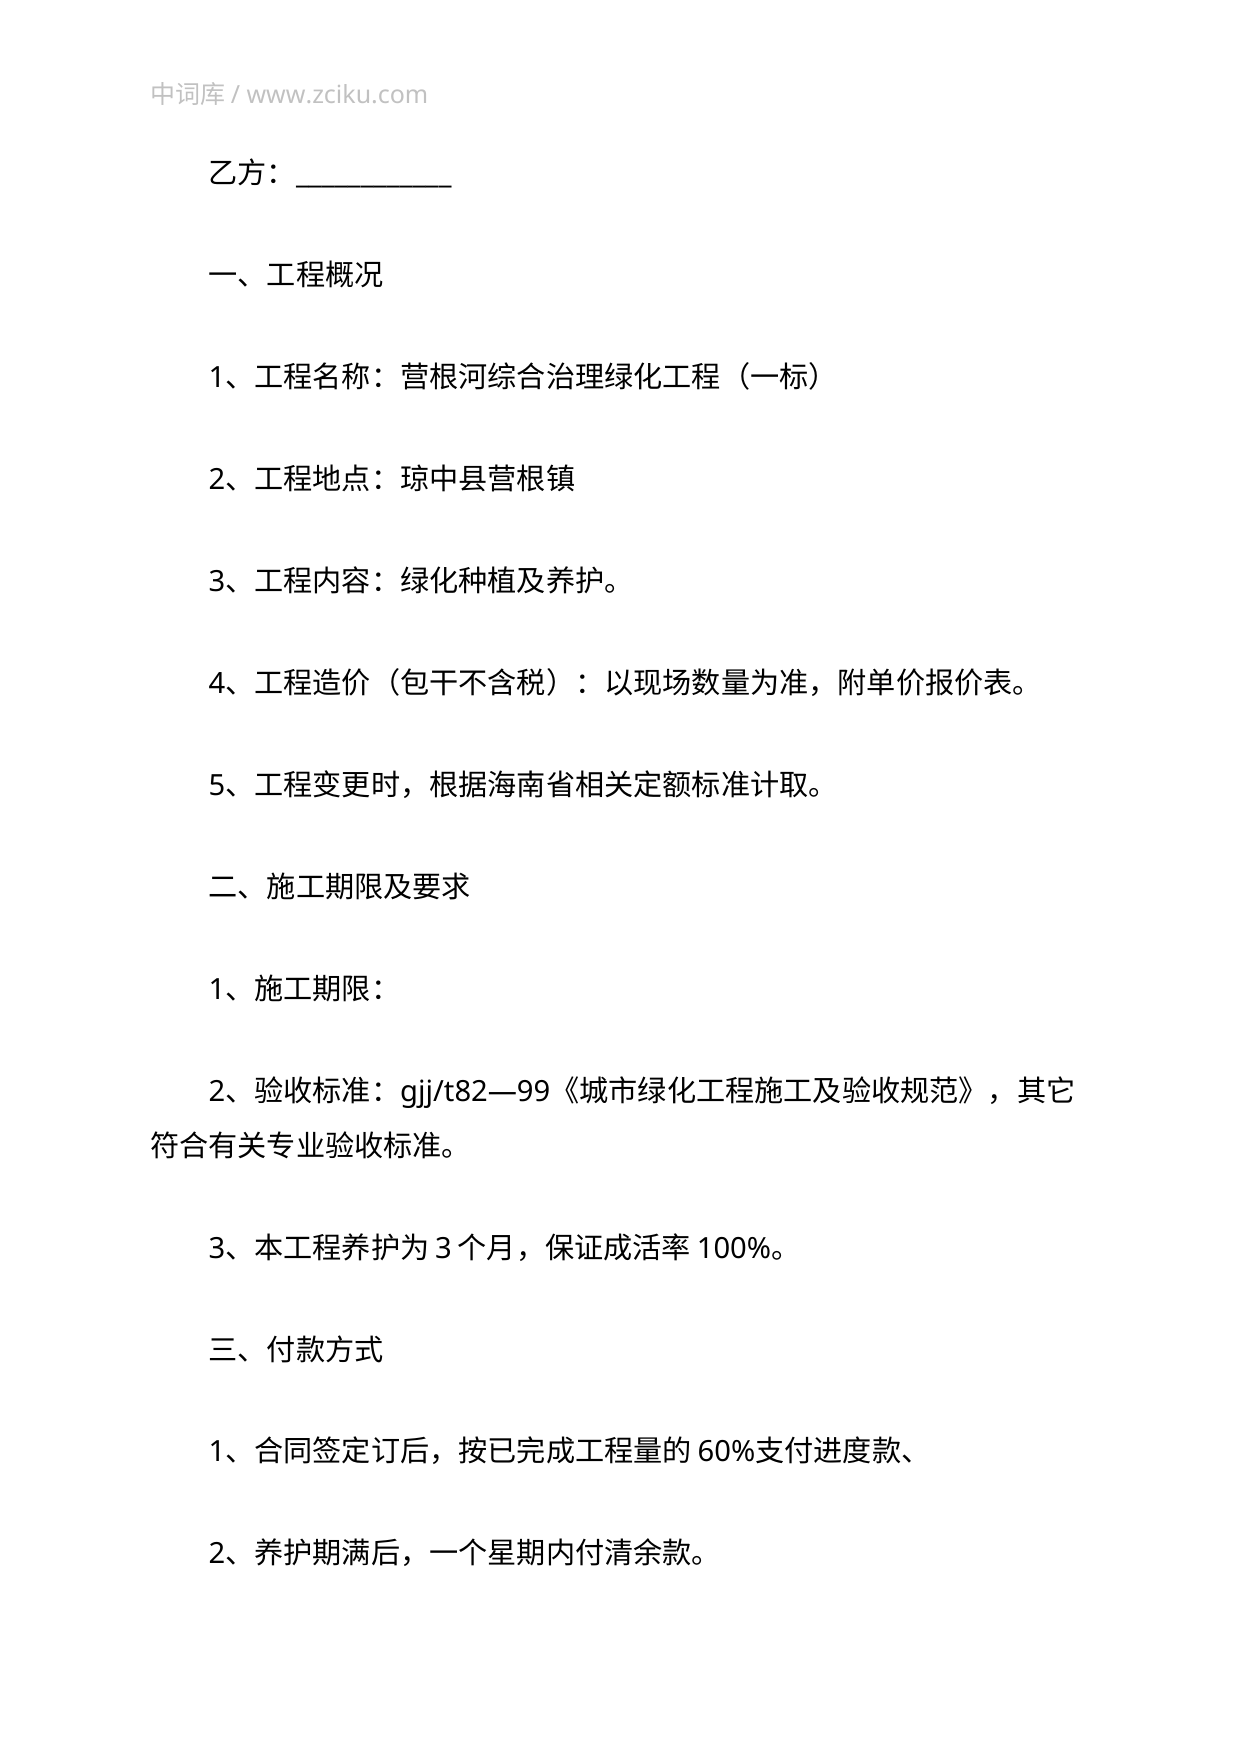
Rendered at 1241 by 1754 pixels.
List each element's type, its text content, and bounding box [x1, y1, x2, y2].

text 二、施工期限及要求 [150, 864, 1090, 906]
text 2、养护期满后，一个星期内付清余款。 [150, 1530, 1090, 1572]
text 一、工程概况 [150, 252, 1090, 294]
text 乙方：____________ [150, 150, 1090, 192]
text 2、验收标准：gjj/t82—99《城市绿化工程施工及验收规范》，其它符合有关专业验收标准。 [150, 1067, 1090, 1165]
text 三、付款方式 [150, 1326, 1090, 1368]
text 1、合同签定订后，按已完成工程量的60%支付进度款、 [150, 1428, 1090, 1470]
text 1、工程名称：营根河综合治理绿化工程（一标） [150, 354, 1090, 396]
text 3、本工程养护为3个月，保证成活率100%。 [150, 1224, 1090, 1267]
text 5、工程变更时，根据海南省相关定额标准计取。 [150, 762, 1090, 804]
text 4、工程造价（包干不含税）：以现场数量为准，附单价报价表。 [150, 660, 1090, 702]
text 3、工程内容：绿化种植及养护。 [150, 558, 1090, 600]
text 2、工程地点：琼中县营根镇 [150, 456, 1090, 498]
text 1、施工期限： [150, 965, 1090, 1008]
